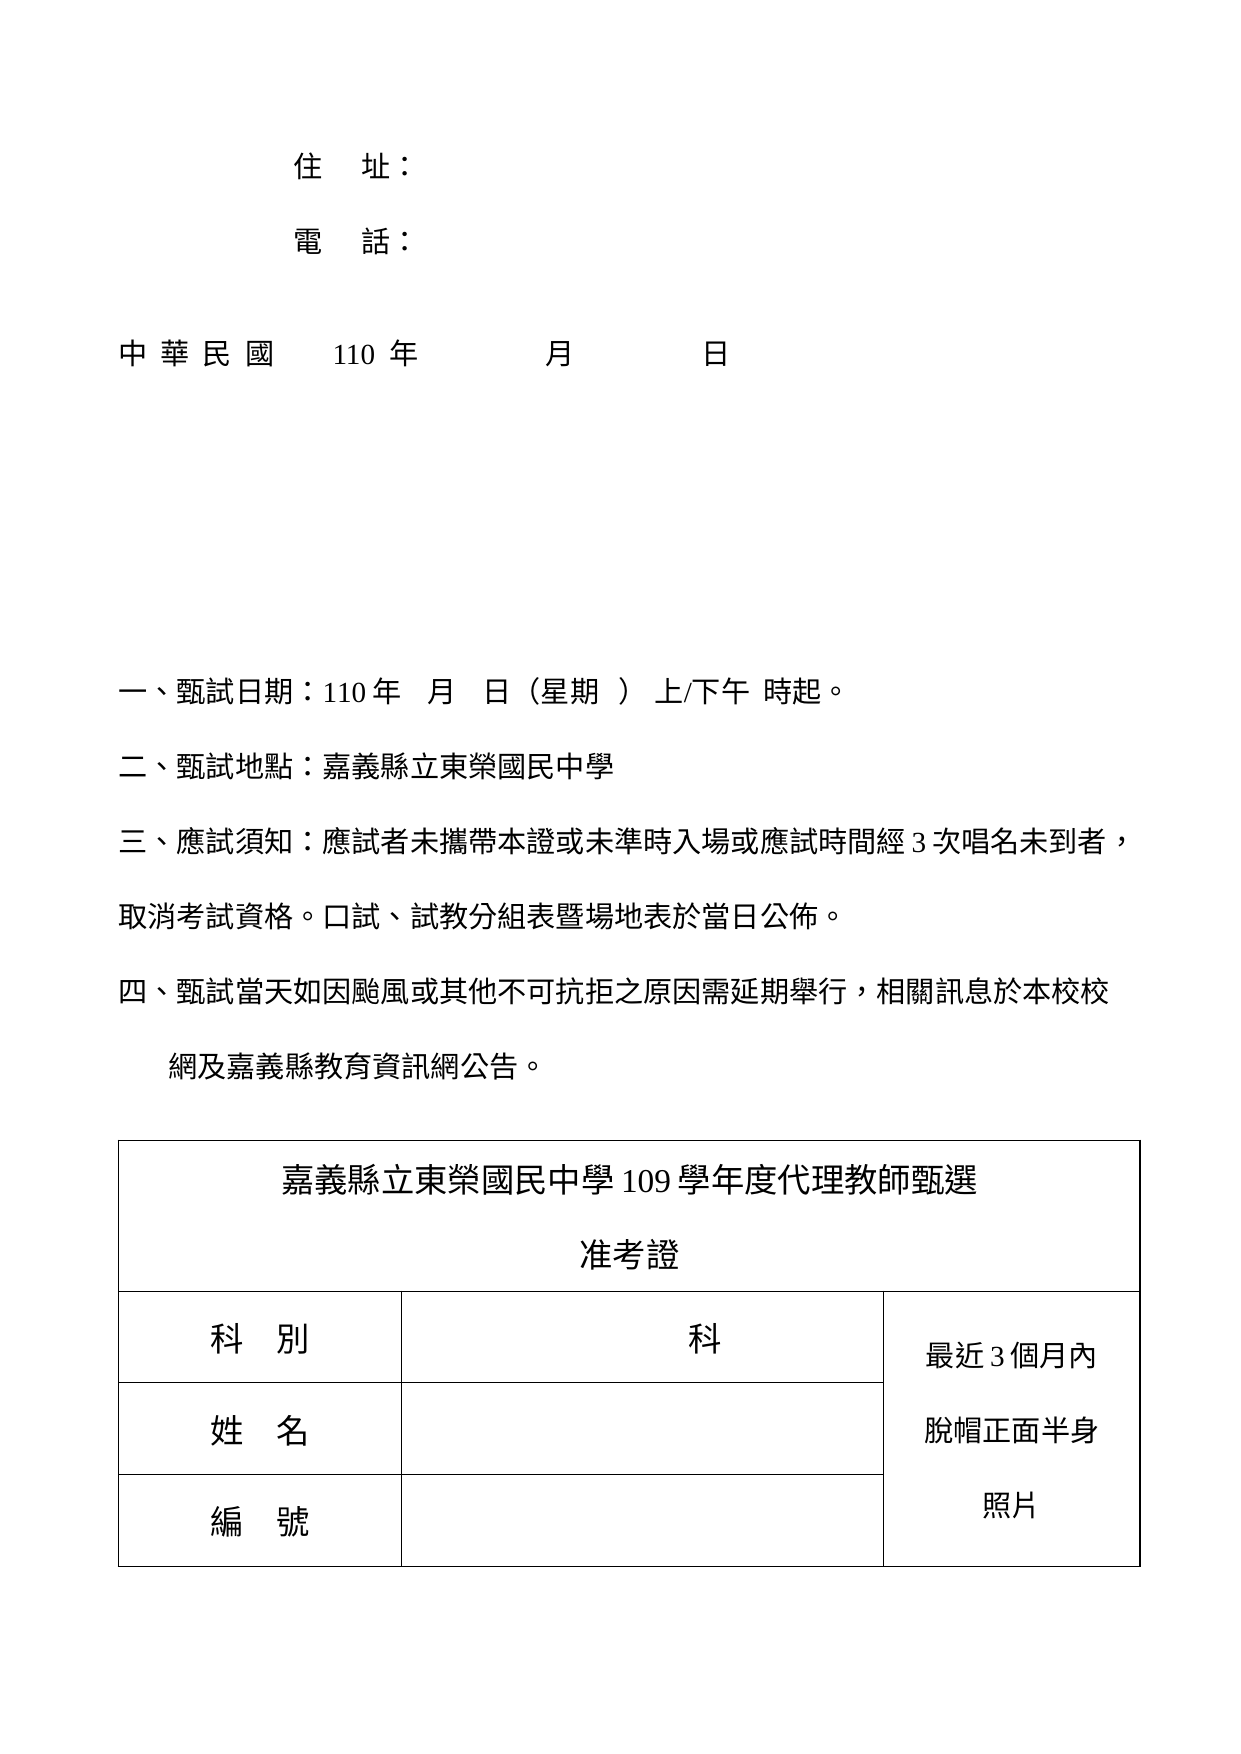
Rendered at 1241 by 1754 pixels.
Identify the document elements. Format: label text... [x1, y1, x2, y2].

table_cell 科 [402, 1292, 883, 1382]
text 網及嘉義縣教育資訊網公告。 [118, 1027, 1122, 1102]
table_cell 姓 名 [119, 1383, 401, 1474]
table_cell [402, 1475, 883, 1566]
text 一、甄試日期：110年 月 日（星期 ） 上/下午 時起。 [118, 652, 1122, 727]
table_header 嘉義縣立東榮國民中學109學年度代理教師甄選 准考證 [119, 1141, 1139, 1291]
text 三、應試須知：應試者未攜帶本證或未準時入場或應試時間經3次唱名未到者，取消考試資格。口試、試教分組表暨場地表於當日公佈。 [118, 802, 1122, 952]
text 二、甄試地點：嘉義縣立東榮國民中學 [118, 727, 1122, 802]
table_cell 科 別 [119, 1292, 401, 1382]
table_cell [402, 1383, 883, 1474]
table_cell 編 號 [119, 1475, 401, 1566]
text 中 華 民 國 110 年 月 日 [118, 314, 1122, 389]
text 電 話： [118, 202, 1122, 277]
text 四、甄試當天如因颱風或其他不可抗拒之原因需延期舉行，相關訊息於本校校 [118, 952, 1122, 1027]
table_cell 最近3個月內 脫帽正面半身 照片 [884, 1292, 1139, 1566]
text 住 址： [118, 127, 1122, 202]
